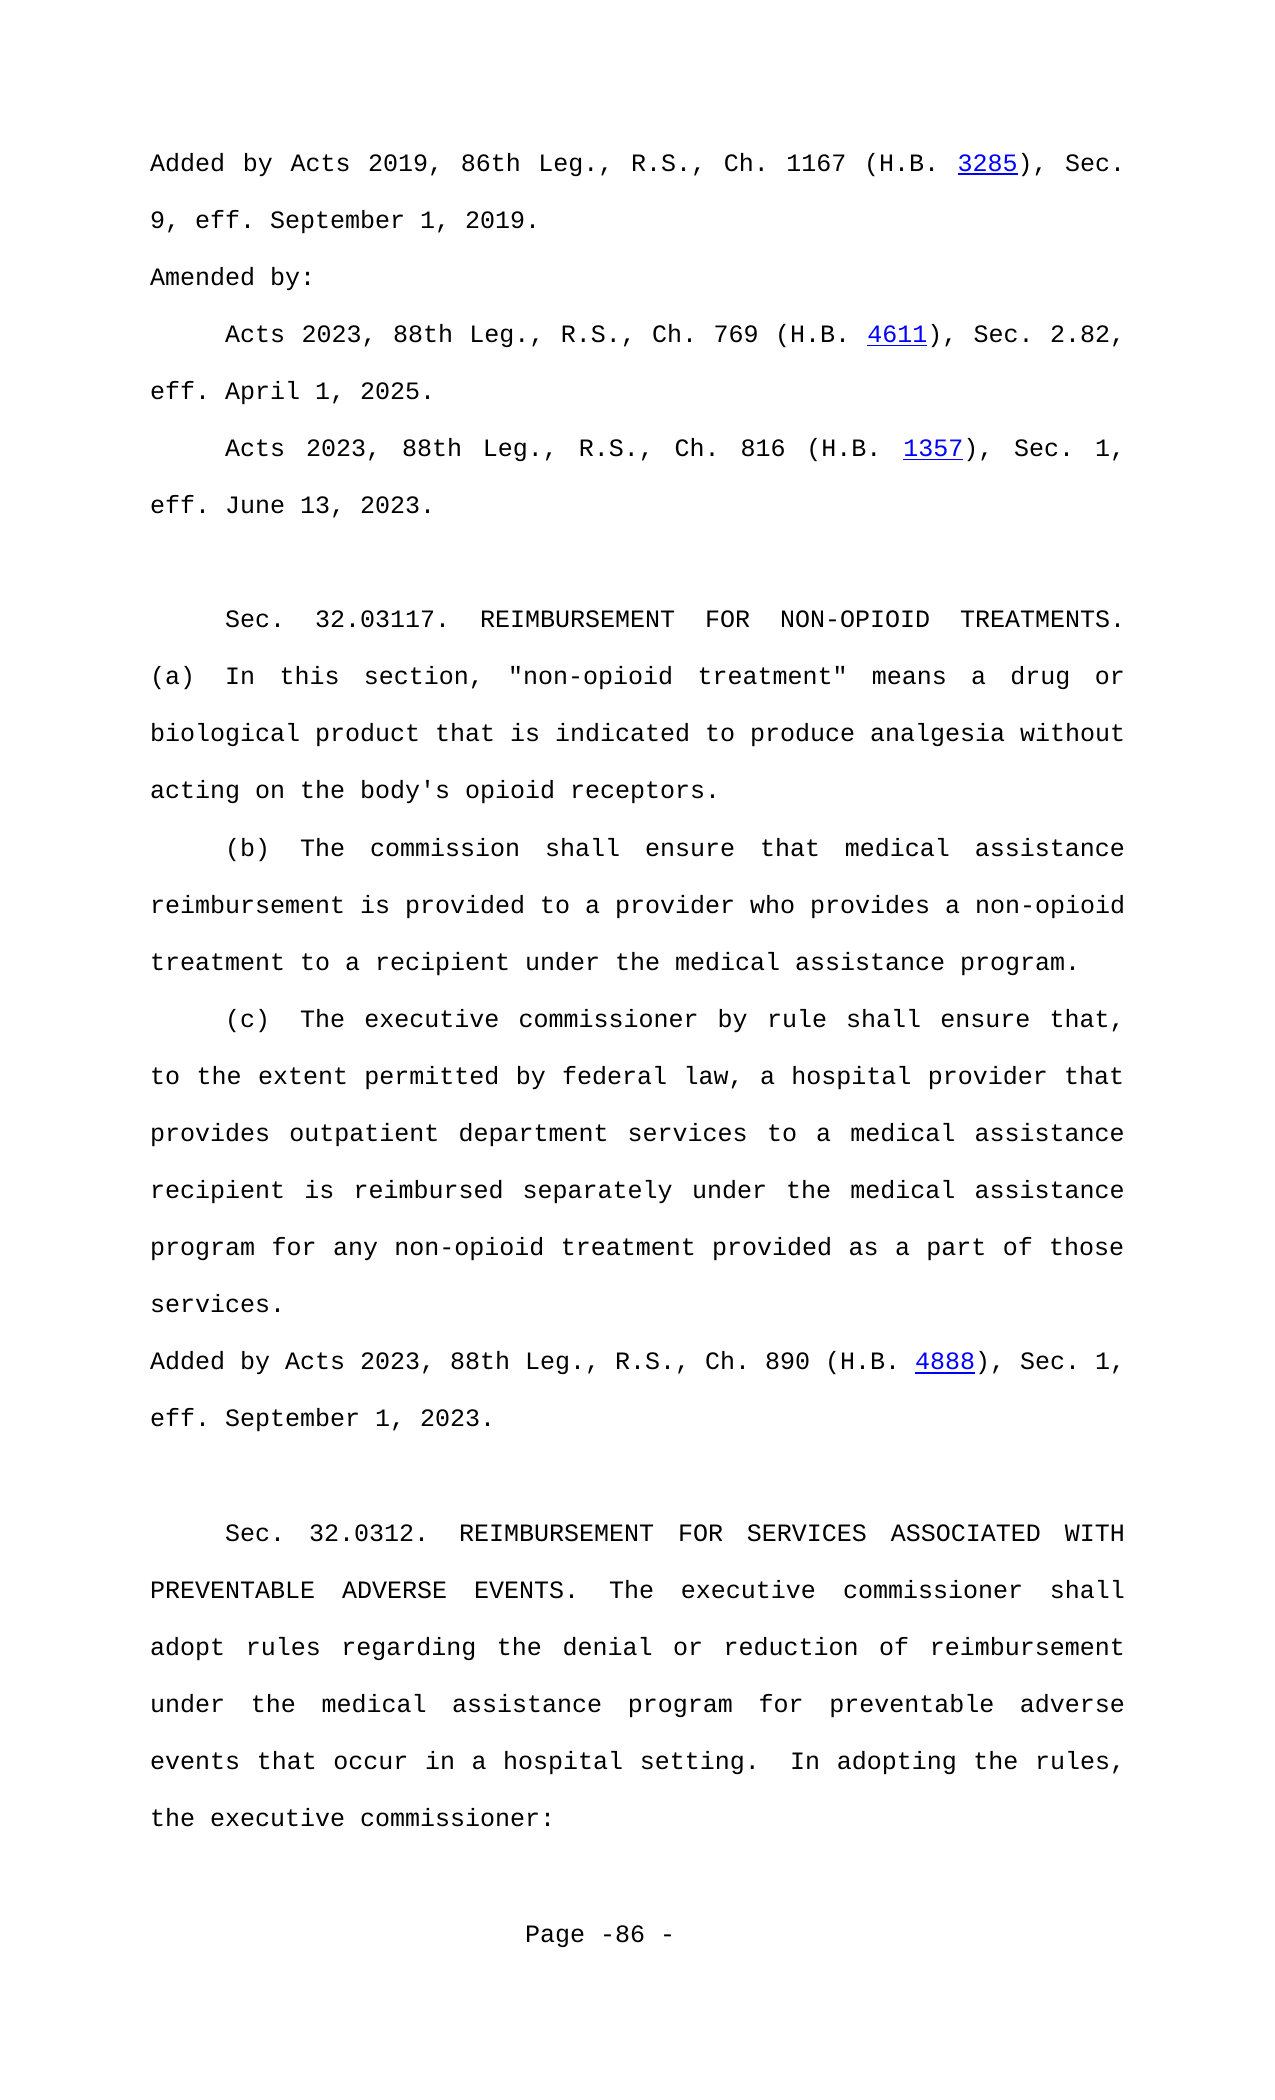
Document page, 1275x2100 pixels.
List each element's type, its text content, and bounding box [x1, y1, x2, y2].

text Acts 2023, 88th Leg., R.S., Ch. 816 (H.B. 1357), Sec. 1, eff. June 13, 2023. [150, 435, 1125, 521]
text Amended by: [150, 264, 1125, 293]
text Added by Acts 2023, 88th Leg., R.S., Ch. 890 (H.B. 4888), Sec. 1, eff. September 1, 2023. [150, 1349, 1125, 1434]
text (c) The executive commissioner by rule shall ensure that, to the extent permitted by federal law, a hospital provider that provides outpatient department services to a medical assistance recipient is reimbursed separately under the medical assistance program for any non-opioid treatment provided as a part of those services. [150, 1006, 1125, 1320]
text Acts 2023, 88th Leg., R.S., Ch. 769 (H.B. 4611), Sec. 2.82, eff. April 1, 2025. [150, 321, 1125, 407]
text Sec. 32.0312. REIMBURSEMENT FOR SERVICES ASSOCIATED WITH PREVENTABLE ADVERSE EVENTS. The executive commissioner shall adopt rules regarding the denial or reduction of reimbursement under the medical assistance program for preventable adverse events that occur in a hospital setting. In adopting the rules, the executive commissioner: [150, 1520, 1125, 1834]
text Added by Acts 2019, 86th Leg., R.S., Ch. 1167 (H.B. 3285), Sec. 9, eff. September 1, 2019. [150, 150, 1125, 236]
text (b) The commission shall ensure that medical assistance reimbursement is provided to a provider who provides a non-opioid treatment to a recipient under the medical assistance program. [150, 835, 1125, 978]
text Sec. 32.03117. REIMBURSEMENT FOR NON-OPIOID TREATMENTS. (a) In this section, "non-opioid treatment" means a drug or biological product that is indicated to produce analgesia without acting on the body's opioid receptors. [150, 607, 1125, 806]
